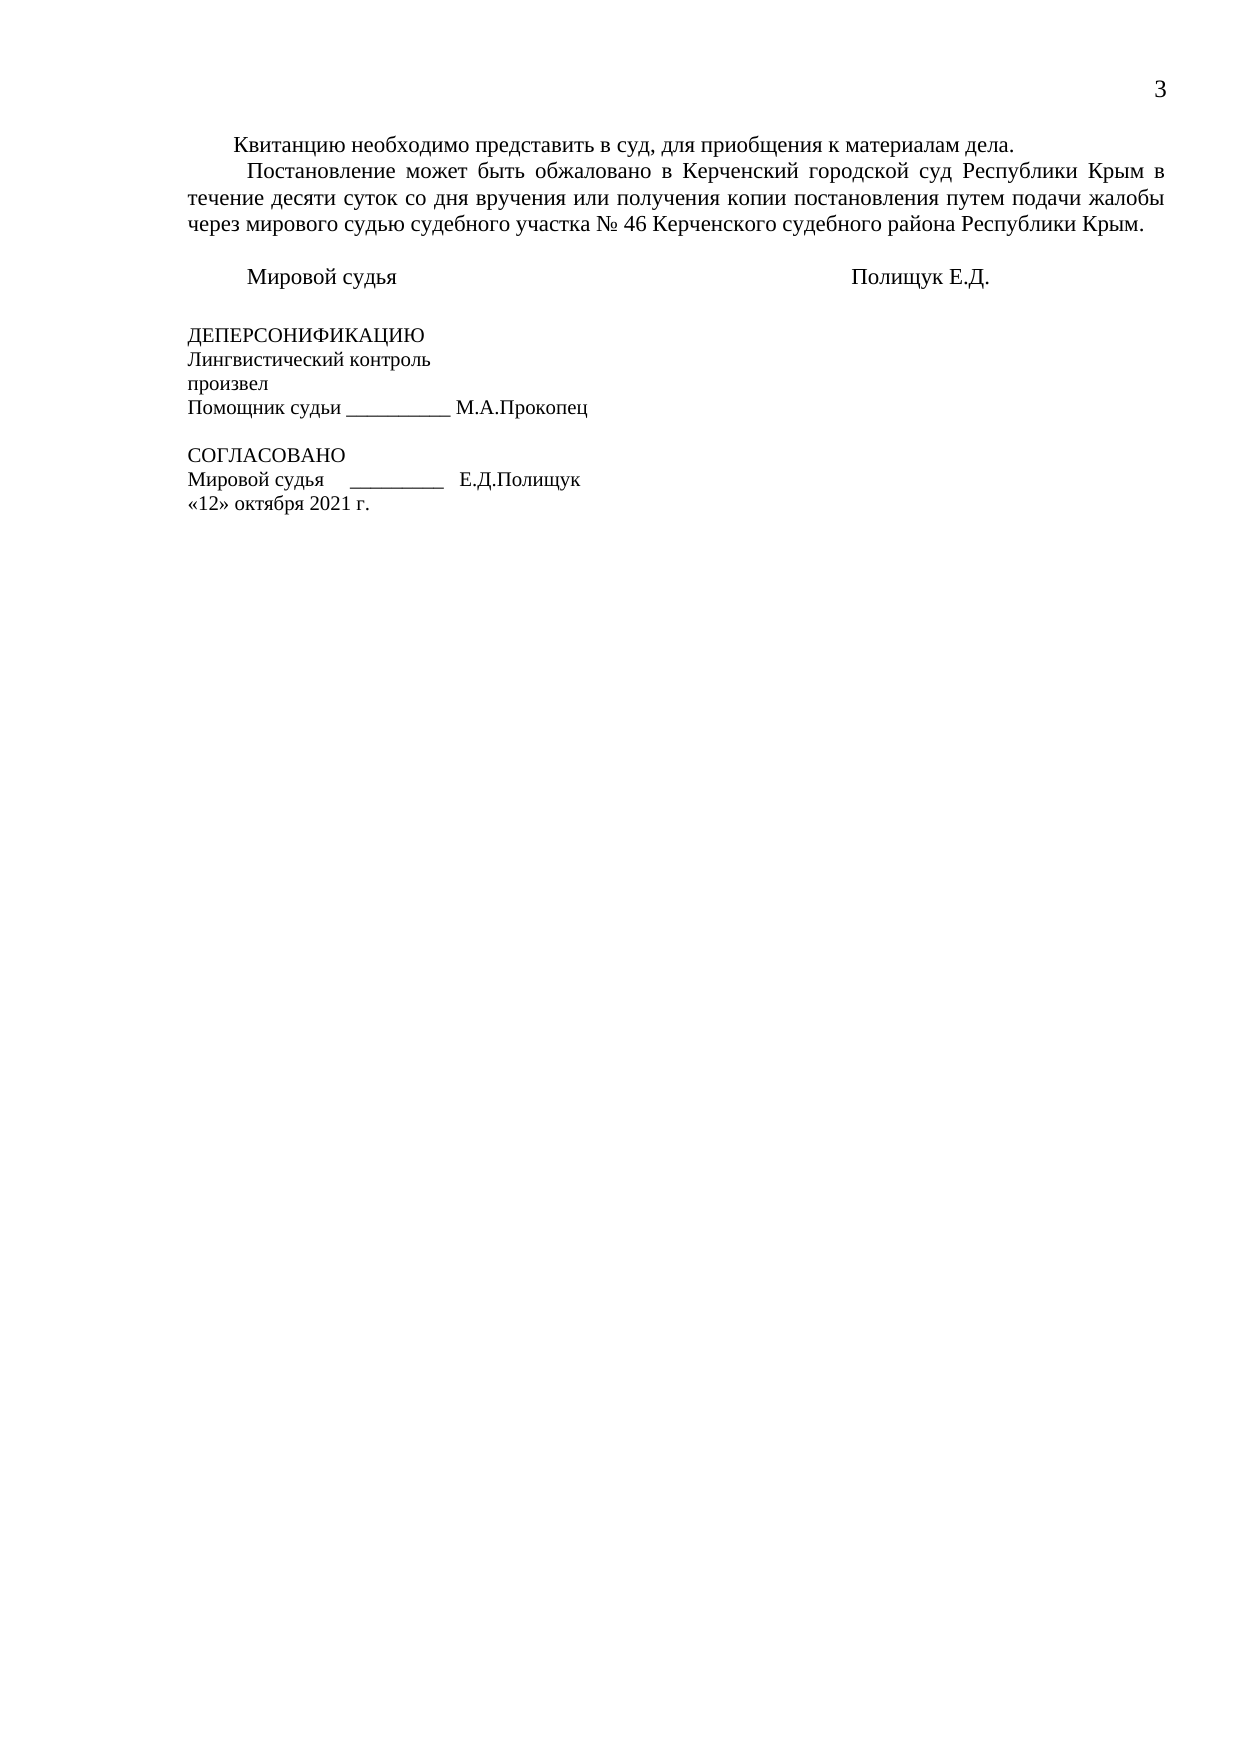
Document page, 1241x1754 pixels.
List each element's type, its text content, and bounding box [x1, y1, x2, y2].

text Квитанцию необходимо представить в суд, для приобщения к материалам дела. [187, 131, 1167, 158]
text произвел [187, 371, 1167, 395]
text Лингвистический контроль [187, 347, 1167, 371]
text Мировой судья Полищук Е.Д. [187, 263, 1167, 289]
text Постановление может быть обжаловано в Керченский городской суд Республики Крым в течение десяти суток со дня вручения или получения копии постановления путем подачи жалобы через мирового судью судебного участка № 46 Керченского судебного района Республики Крым. [187, 158, 1167, 237]
text ДЕПЕРСОНИФИКАЦИЮ [187, 323, 1167, 347]
text Помощник судьи __________ М.А.Прокопец [187, 395, 1167, 419]
text «12» октября 2021 г. [187, 491, 1167, 515]
text СОГЛАСОВАНО [187, 443, 1167, 467]
text Мировой судья _________ Е.Д.Полищук [187, 467, 1167, 491]
